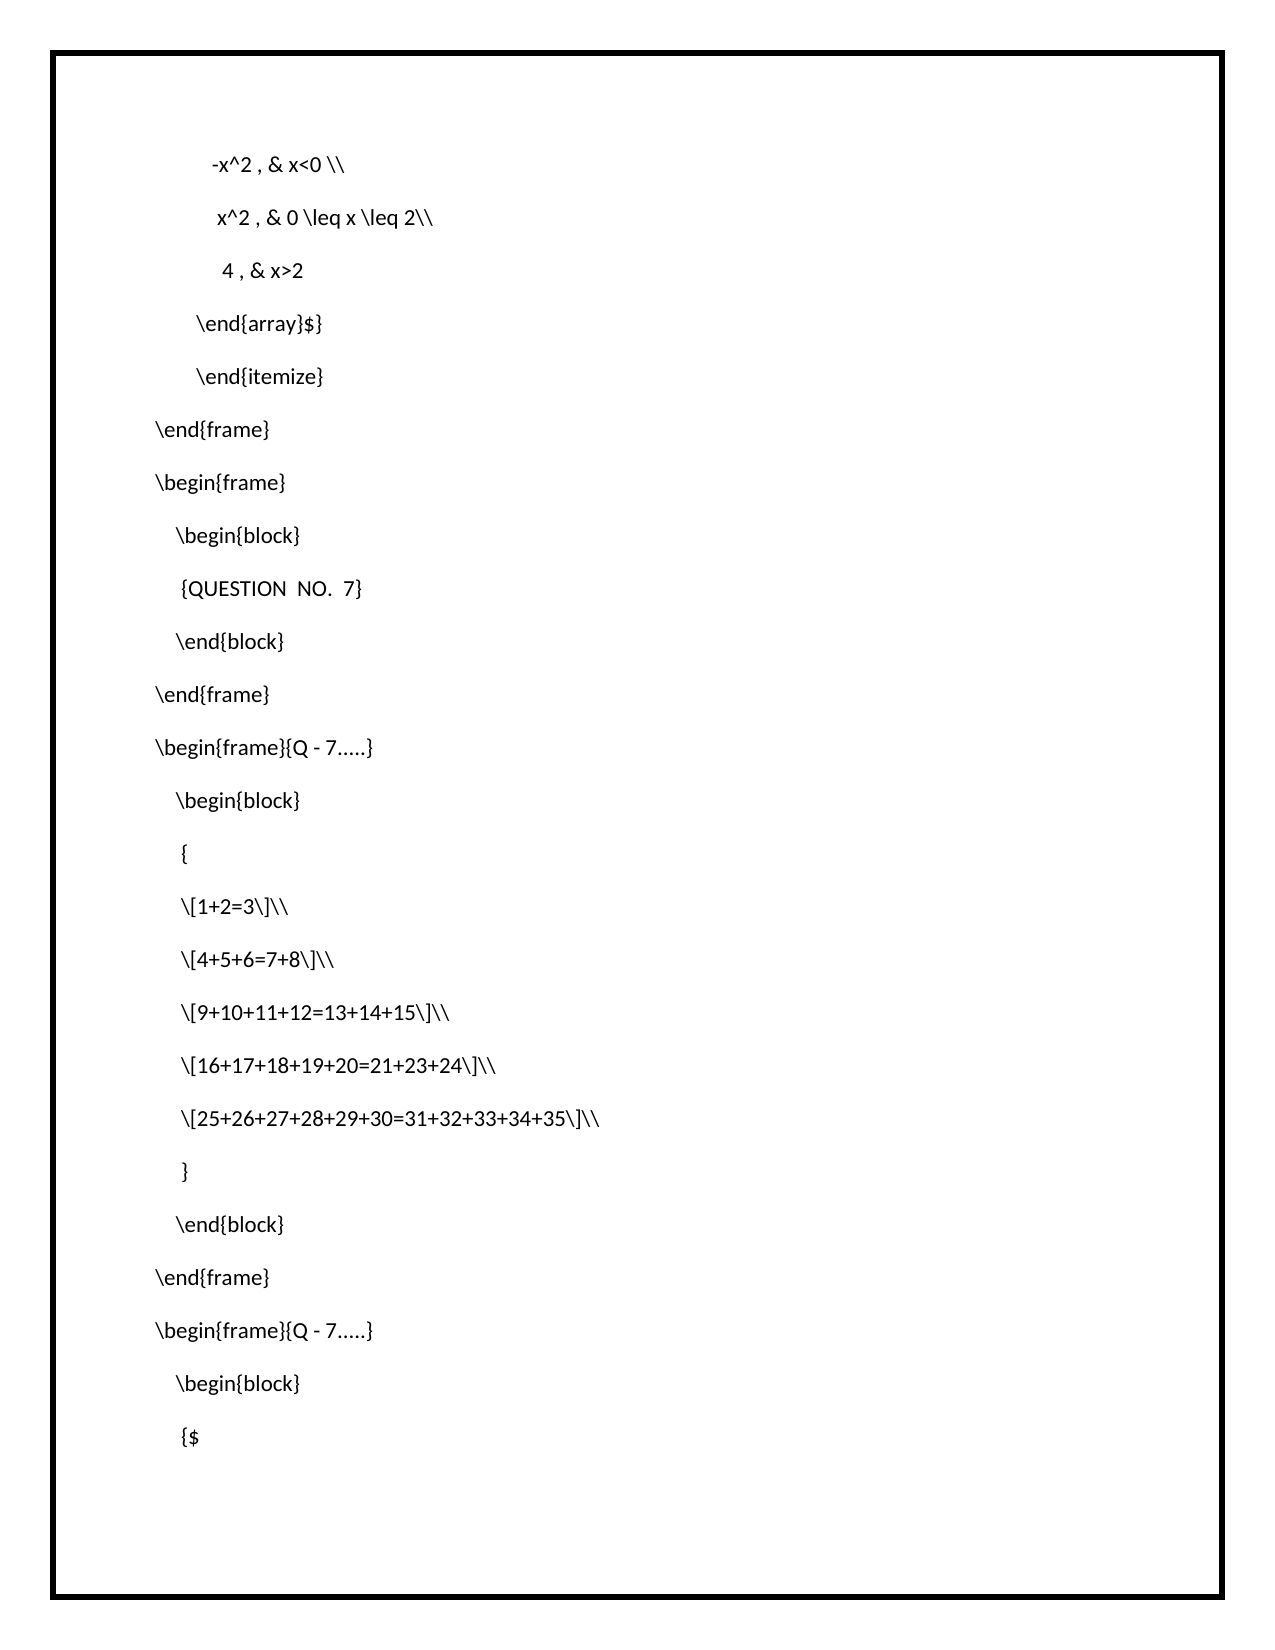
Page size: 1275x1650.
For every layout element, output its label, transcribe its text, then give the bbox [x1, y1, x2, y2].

text {QUESTION NO. 7} [150, 574, 1125, 602]
text } [150, 1157, 1125, 1185]
text \[25+26+27+28+29+30=31+32+33+34+35\]\\ [150, 1104, 1125, 1132]
text { [150, 839, 1125, 867]
text \end{array}$} [150, 309, 1125, 337]
text \begin{block} [150, 521, 1125, 549]
text \end{block} [150, 627, 1125, 655]
text \end{frame} [150, 1263, 1125, 1291]
text \[1+2=3\]\\ [150, 892, 1125, 920]
text \end{frame} [150, 680, 1125, 708]
text \begin{block} [150, 1369, 1125, 1397]
text \end{itemize} [150, 362, 1125, 390]
text x^2 , & 0 \leq x \leq 2\\ [150, 203, 1125, 231]
text \begin{block} [150, 786, 1125, 814]
text \begin{frame} [150, 468, 1125, 496]
text \[16+17+18+19+20=21+23+24\]\\ [150, 1051, 1125, 1079]
text {$ [150, 1422, 1125, 1451]
text \[4+5+6=7+8\]\\ [150, 945, 1125, 973]
text \begin{frame}{Q - 7.....} [150, 1316, 1125, 1344]
text -x^2 , & x<0 \\ [150, 150, 1125, 178]
text 4 , & x>2 [150, 256, 1125, 284]
text \begin{frame}{Q - 7.....} [150, 733, 1125, 761]
text \[9+10+11+12=13+14+15\]\\ [150, 998, 1125, 1026]
text \end{frame} [150, 415, 1125, 443]
text \end{block} [150, 1210, 1125, 1238]
